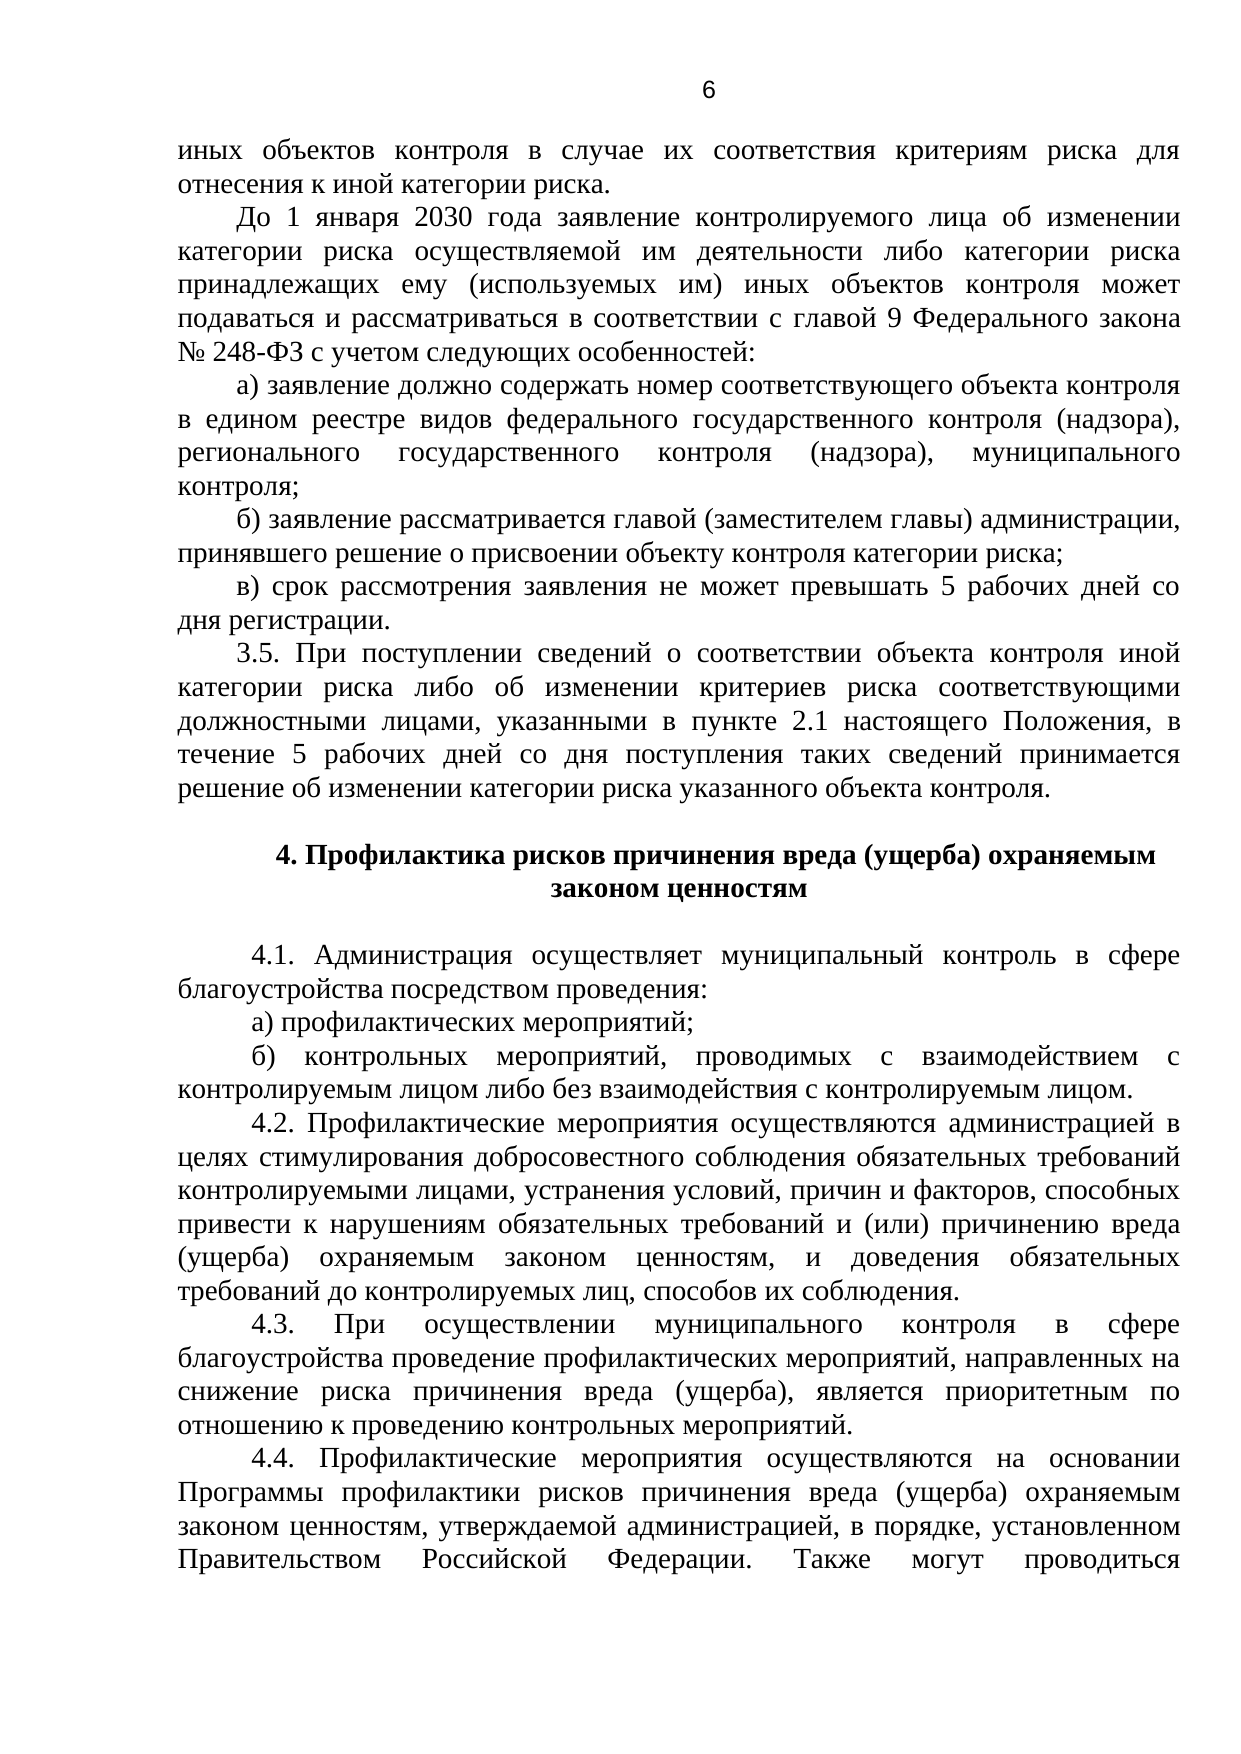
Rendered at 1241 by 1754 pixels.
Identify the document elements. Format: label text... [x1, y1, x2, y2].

text 3.5. При поступлении сведений о соответствии объекта контроля иной категории риска либо об изменении критериев риска соответствующими должностными лицами, указанными в пункте 2.1 настоящего Положения, в течение 5 рабочих дней со дня поступления таких сведений принимается решение об изменении категории риска указанного объекта контроля. [177, 636, 1181, 803]
text 4.2. Профилактические мероприятия осуществляются администрацией в целях стимулирования добросовестного соблюдения обязательных требований контролируемыми лицами, устранения условий, причин и факторов, способных привести к нарушениям обязательных требований и (или) причинению вреда (ущерба) охраняемым законом ценностям, и доведения обязательных требований до контролируемых лиц, способов их соблюдения. [177, 1105, 1181, 1306]
text До 1 января 2030 года заявление контролируемого лица об изменении категории риска осуществляемой им деятельности либо категории риска принадлежащих ему (используемых им) иных объектов контроля может подаваться и рассматриваться в соответствии с главой 9 Федерального закона № 248-ФЗ с учетом следующих особенностей: [177, 199, 1181, 367]
text 4.3. При осуществлении муниципального контроля в сфере благоустройства проведение профилактических мероприятий, направленных на снижение риска причинения вреда (ущерба), является приоритетным по отношению к проведению контрольных мероприятий. [177, 1306, 1181, 1441]
text 4. Профилактика рисков причинения вреда (ущерба) охраняемым законом ценностям [177, 837, 1181, 904]
text а) профилактических мероприятий; [177, 1004, 1181, 1038]
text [177, 1441, 1181, 1575]
text в) срок рассмотрения заявления не может превышать 5 рабочих дней со дня регистрации. [177, 568, 1181, 636]
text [177, 132, 1181, 199]
text б) контрольных мероприятий, проводимых с взаимодействием с контролируемым лицом либо без взаимодействия с контролируемым лицом. [177, 1038, 1181, 1105]
text б) заявление рассматривается главой (заместителем главы) администрации, принявшего решение о присвоении объекту контроля категории риска; [177, 501, 1181, 568]
text а) заявление должно содержать номер соответствующего объекта контроля в едином реестре видов федерального государственного контроля (надзора), регионального государственного контроля (надзора), муниципального контроля; [177, 367, 1181, 501]
text 4.1. Администрация осуществляет муниципальный контроль в сфере благоустройства посредством проведения: [177, 937, 1181, 1004]
